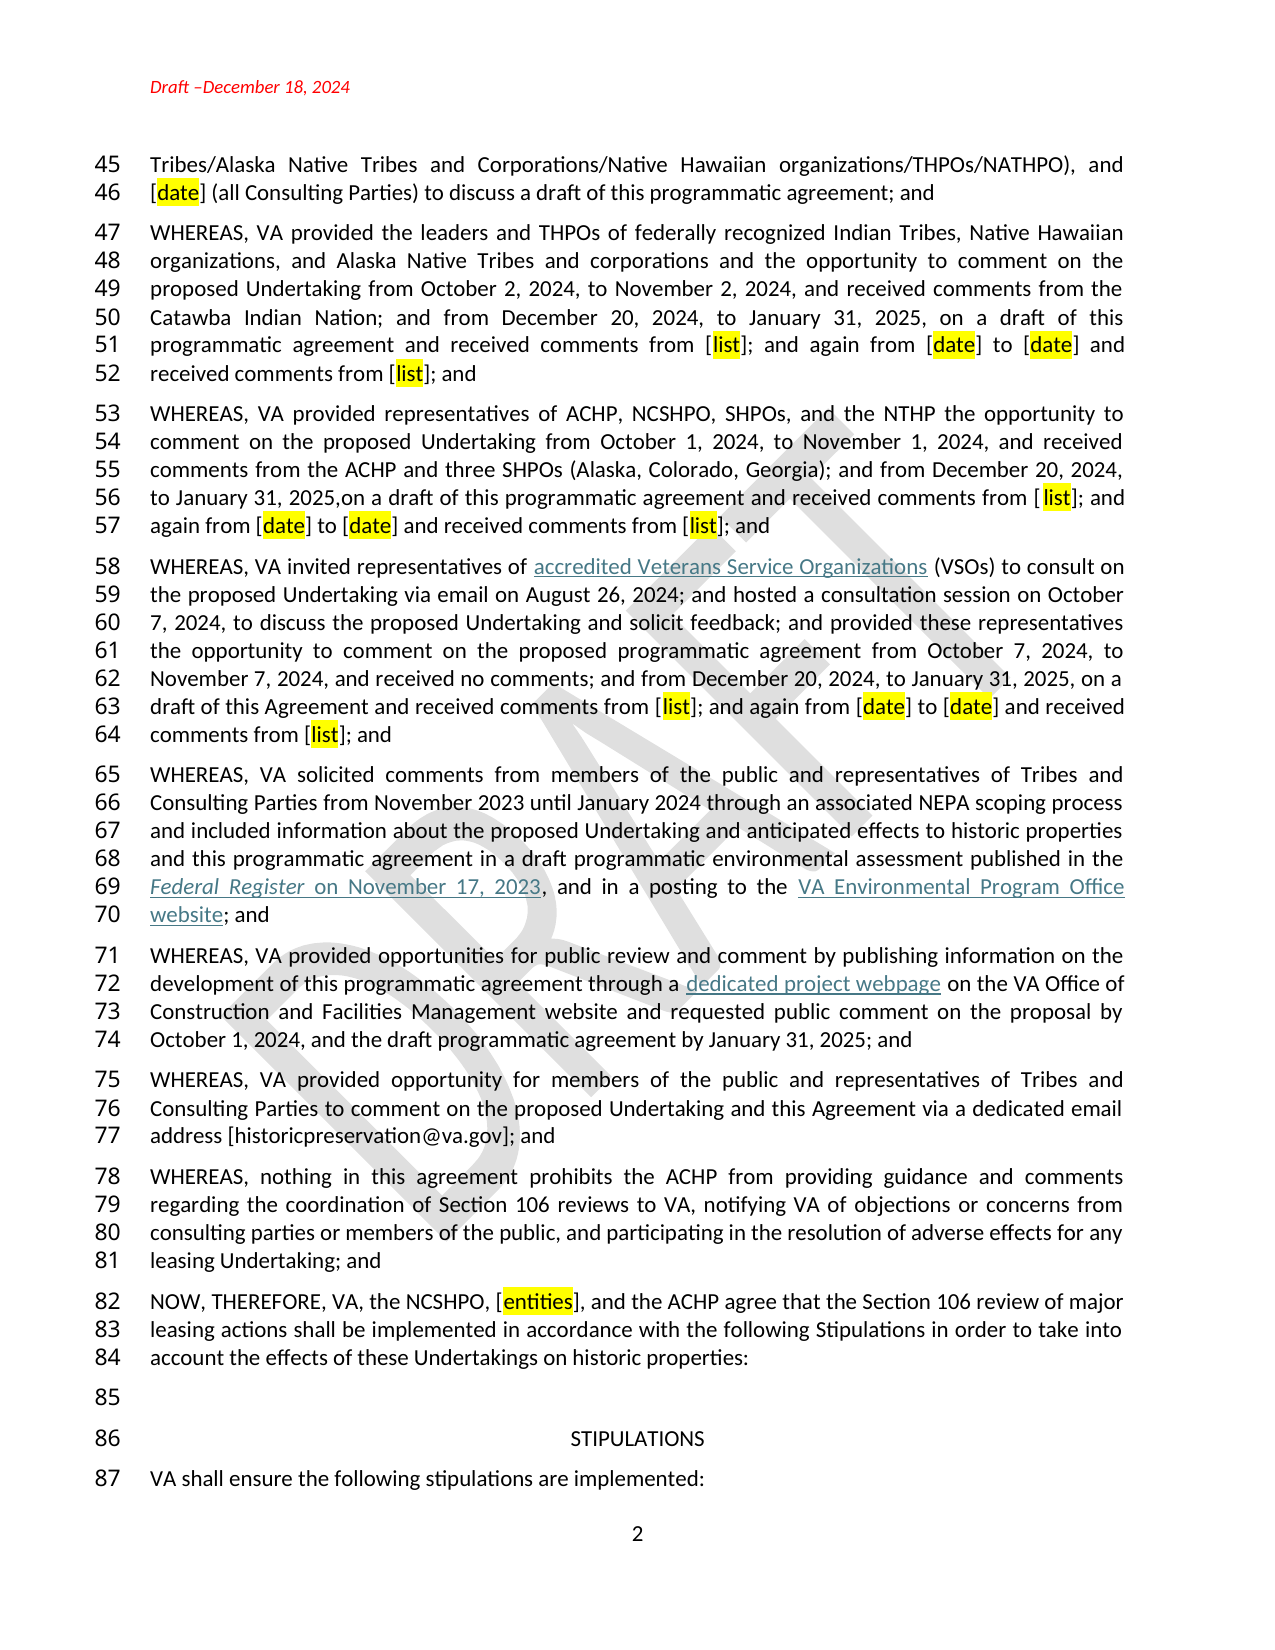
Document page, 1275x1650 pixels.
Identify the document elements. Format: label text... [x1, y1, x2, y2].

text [150, 150, 1125, 206]
text WHEREAS, VA solicited comments from members of the public and representatives of Tribes and Consulting Parties from November 2023 until January 2024 through an associated NEPA scoping process and included information about the proposed Undertaking and anticipated effects to historic properties and this programmatic agreement in a draft programmatic environmental assessment published in the Federal Register on November 17, 2023, and in a posting to the VA Environmental Program Office website; and [150, 760, 1125, 928]
text VA shall ensure the following stipulations are implemented: [150, 1464, 1125, 1492]
text NOW, THEREFORE, VA, the NCSHPO, [entities], and the ACHP agree that the Section 106 review of major leasing actions shall be implemented in accordance with the following Stipulations in order to take into account the effects of these Undertakings on historic properties: [150, 1287, 1125, 1371]
text WHEREAS, VA provided representatives of ACHP, NCSHPO, SHPOs, and the NTHP the opportunity to comment on the proposed Undertaking from October 1, 2024, to November 1, 2024, and received comments from the ACHP and three SHPOs (Alaska, Colorado, Georgia); and from December 20, 2024, to January 31, 2025,on a draft of this programmatic agreement and received comments from [list]; and again from [date] to [date] and received comments from [list]; and [150, 399, 1125, 539]
text STIPULATIONS [150, 1424, 1125, 1452]
text WHEREAS, VA invited representatives of accredited Veterans Service Organizations (VSOs) to consult on the proposed Undertaking via email on August 26, 2024; and hosted a consultation session on October 7, 2024, to discuss the proposed Undertaking and solicit feedback; and provided these representatives the opportunity to comment on the proposed programmatic agreement from October 7, 2024, to November 7, 2024, and received no comments; and from December 20, 2024, to January 31, 2025, on a draft of this Agreement and received comments from [list]; and again from [date] to [date] and received comments from [list]; and [150, 552, 1125, 748]
text WHEREAS, VA provided the leaders and THPOs of federally recognized Indian Tribes, Native Hawaiian organizations, and Alaska Native Tribes and corporations and the opportunity to comment on the proposed Undertaking from October 2, 2024, to November 2, 2024, and received comments from the Catawba Indian Nation; and from December 20, 2024, to January 31, 2025, on a draft of this programmatic agreement and received comments from [list]; and again from [date] to [date] and received comments from [list]; and [150, 218, 1125, 387]
text WHEREAS, VA provided opportunity for members of the public and representatives of Tribes and Consulting Parties to comment on the proposed Undertaking and this Agreement via a dedicated email address [historicpreservation@va.gov]; and [150, 1066, 1125, 1150]
text WHEREAS, nothing in this agreement prohibits the ACHP from providing guidance and comments regarding the coordination of Section 106 reviews to VA, notifying VA of objections or concerns from consulting parties or members of the public, and participating in the resolution of adverse effects for any leasing Undertaking; and [150, 1162, 1125, 1274]
text WHEREAS, VA provided opportunities for public review and comment by publishing information on the development of this programmatic agreement through a dedicated project webpage on the VA Office of Construction and Facilities Management website and requested public comment on the proposal by October 1, 2024, and the draft programmatic agreement by January 31, 2025; and [150, 941, 1125, 1053]
